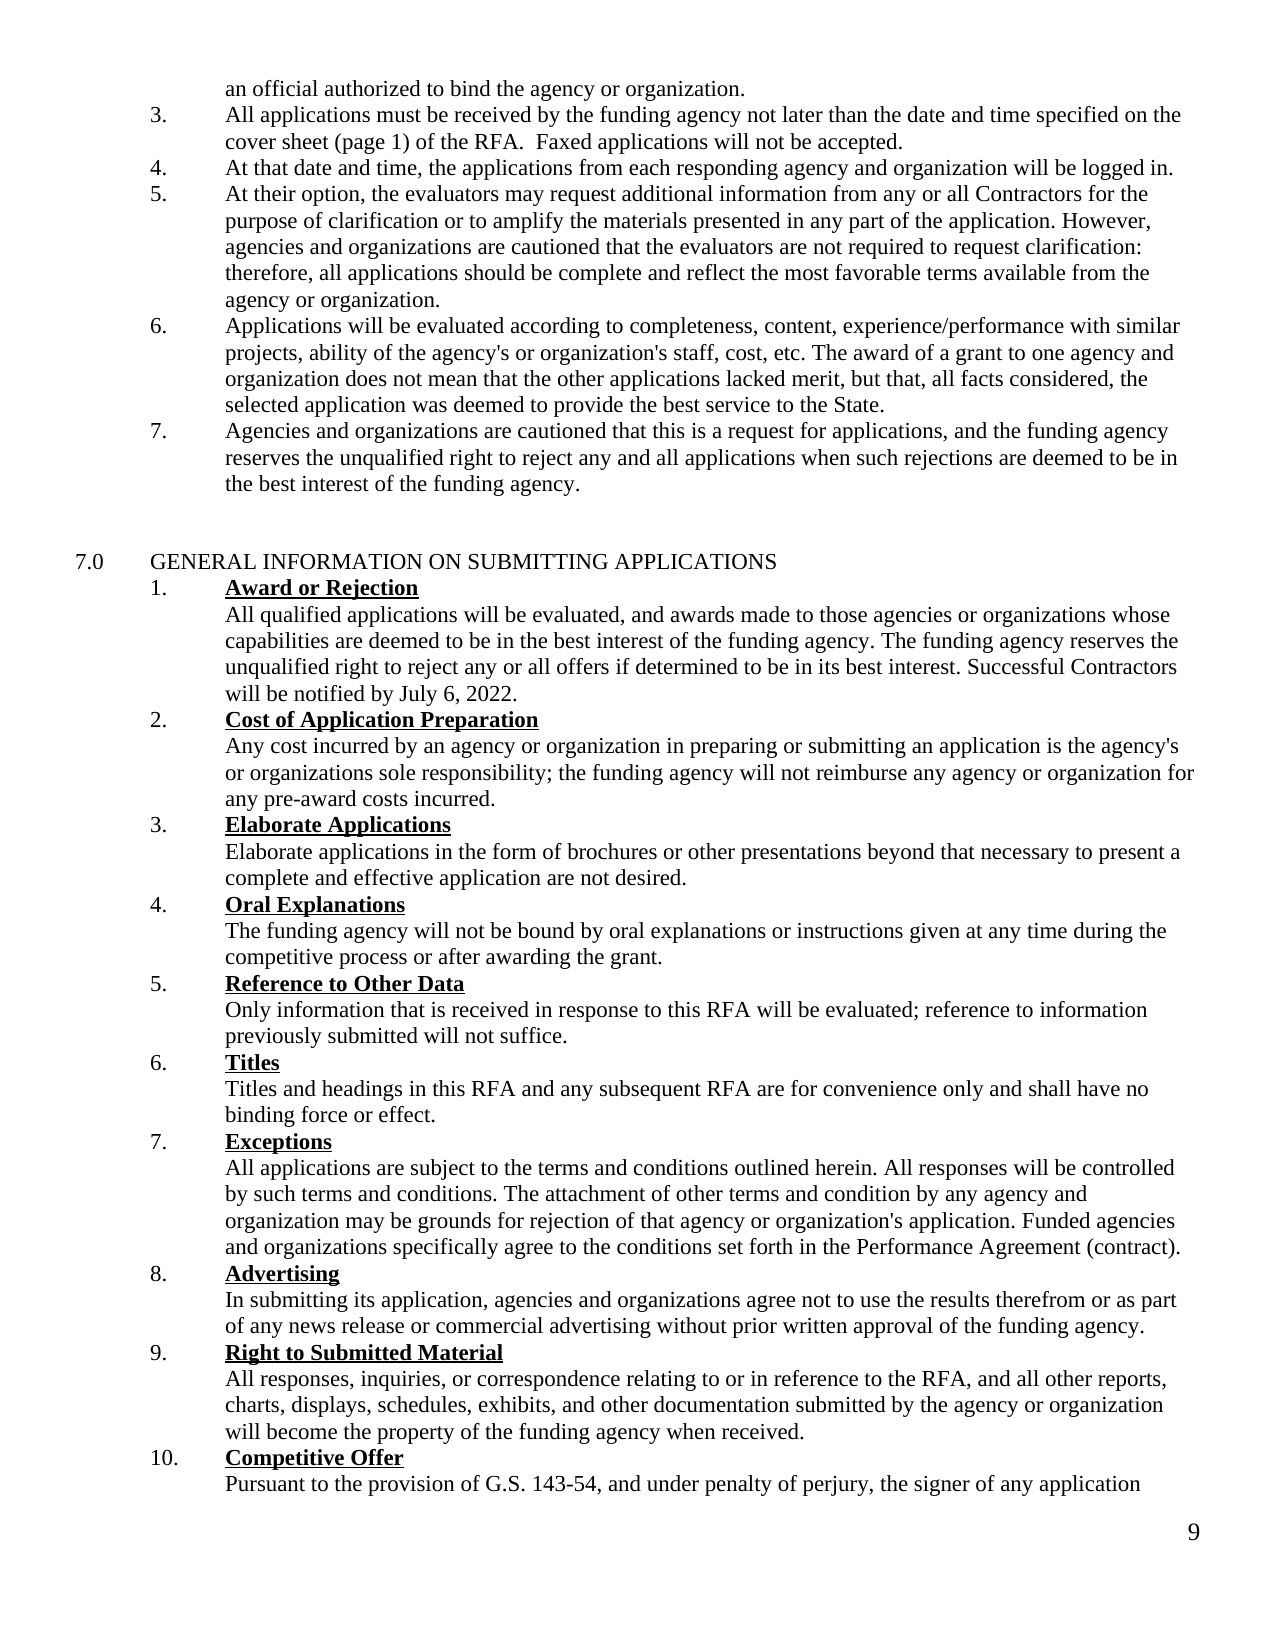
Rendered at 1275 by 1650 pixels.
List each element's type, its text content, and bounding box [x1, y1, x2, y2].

list Cost of Application Preparation Any cost incurred by an agency or organization in preparing or submitting an application is the agency's or organizations sole responsibility; the funding agency will not reimburse any agency or organization for any pre-award costs incurred. [150, 706, 1200, 812]
list Agencies and organizations are cautioned that this is a request for applications, and the funding agency reserves the unqualified right to reject any and all applications when such rejections are deemed to be in the best interest of the funding agency. [150, 418, 1200, 497]
list Applications will be evaluated according to completeness, content, experience/performance with similar projects, ability of the agency's or organization's staff, cost, etc. The award of a grant to one agency and organization does not mean that the other applications lacked merit, but that, all facts considered, the selected application was deemed to provide the best service to the State. [150, 312, 1200, 418]
list All applications must be received by the funding agency not later than the date and time specified on the cover sheet (page 1) of the RFA. Faxed applications will not be accepted. [150, 101, 1200, 154]
list Oral Explanations The funding agency will not be bound by oral explanations or instructions given at any time during the competitive process or after awarding the grant. [150, 891, 1200, 970]
list Advertising In submitting its application, agencies and organizations agree not to use the results therefrom or as part of any news release or commercial advertising without prior written approval of the funding agency. [150, 1259, 1200, 1339]
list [150, 75, 1200, 101]
list At that date and time, the applications from each responding agency and organization will be logged in. [150, 154, 1200, 180]
list Exceptions All applications are subject to the terms and conditions outlined herein. All responses will be controlled by such terms and conditions. The attachment of other terms and condition by any agency and organization may be grounds for rejection of that agency or organization's application. Funded agencies and organizations specifically agree to the conditions set forth in the Performance Agreement (contract). [150, 1128, 1200, 1259]
subtitle 7.0 GENERAL INFORMATION ON SUBMITTING APPLICATIONS [75, 548, 1200, 574]
list Right to Submitted Material All responses, inquiries, or correspondence relating to or in reference to the RFA, and all other reports, charts, displays, schedules, exhibits, and other documentation submitted by the agency or organization will become the property of the funding agency when received. [150, 1339, 1200, 1444]
list Titles Titles and headings in this RFA and any subsequent RFA are for convenience only and shall have no binding force or effect. [150, 1049, 1200, 1128]
list At their option, the evaluators may request additional information from any or all Contractors for the purpose of clarification or to amplify the materials presented in any part of the application. However, agencies and organizations are cautioned that the evaluators are not required to request clarification: therefore, all applications should be complete and reflect the most favorable terms available from the agency or organization. [150, 180, 1200, 312]
list Reference to Other Data Only information that is received in response to this RFA will be evaluated; reference to information previously submitted will not suffice. [150, 970, 1200, 1049]
list Elaborate Applications Elaborate applications in the form of brochures or other presentations beyond that necessary to present a complete and effective application are not desired. [150, 812, 1200, 891]
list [150, 1444, 1200, 1497]
list Award or Rejection All qualified applications will be evaluated, and awards made to those agencies or organizations whose capabilities are deemed to be in the best interest of the funding agency. The funding agency reserves the unqualified right to reject any or all offers if determined to be in its best interest. Successful Contractors will be notified by July 6, 2022. [150, 574, 1200, 706]
